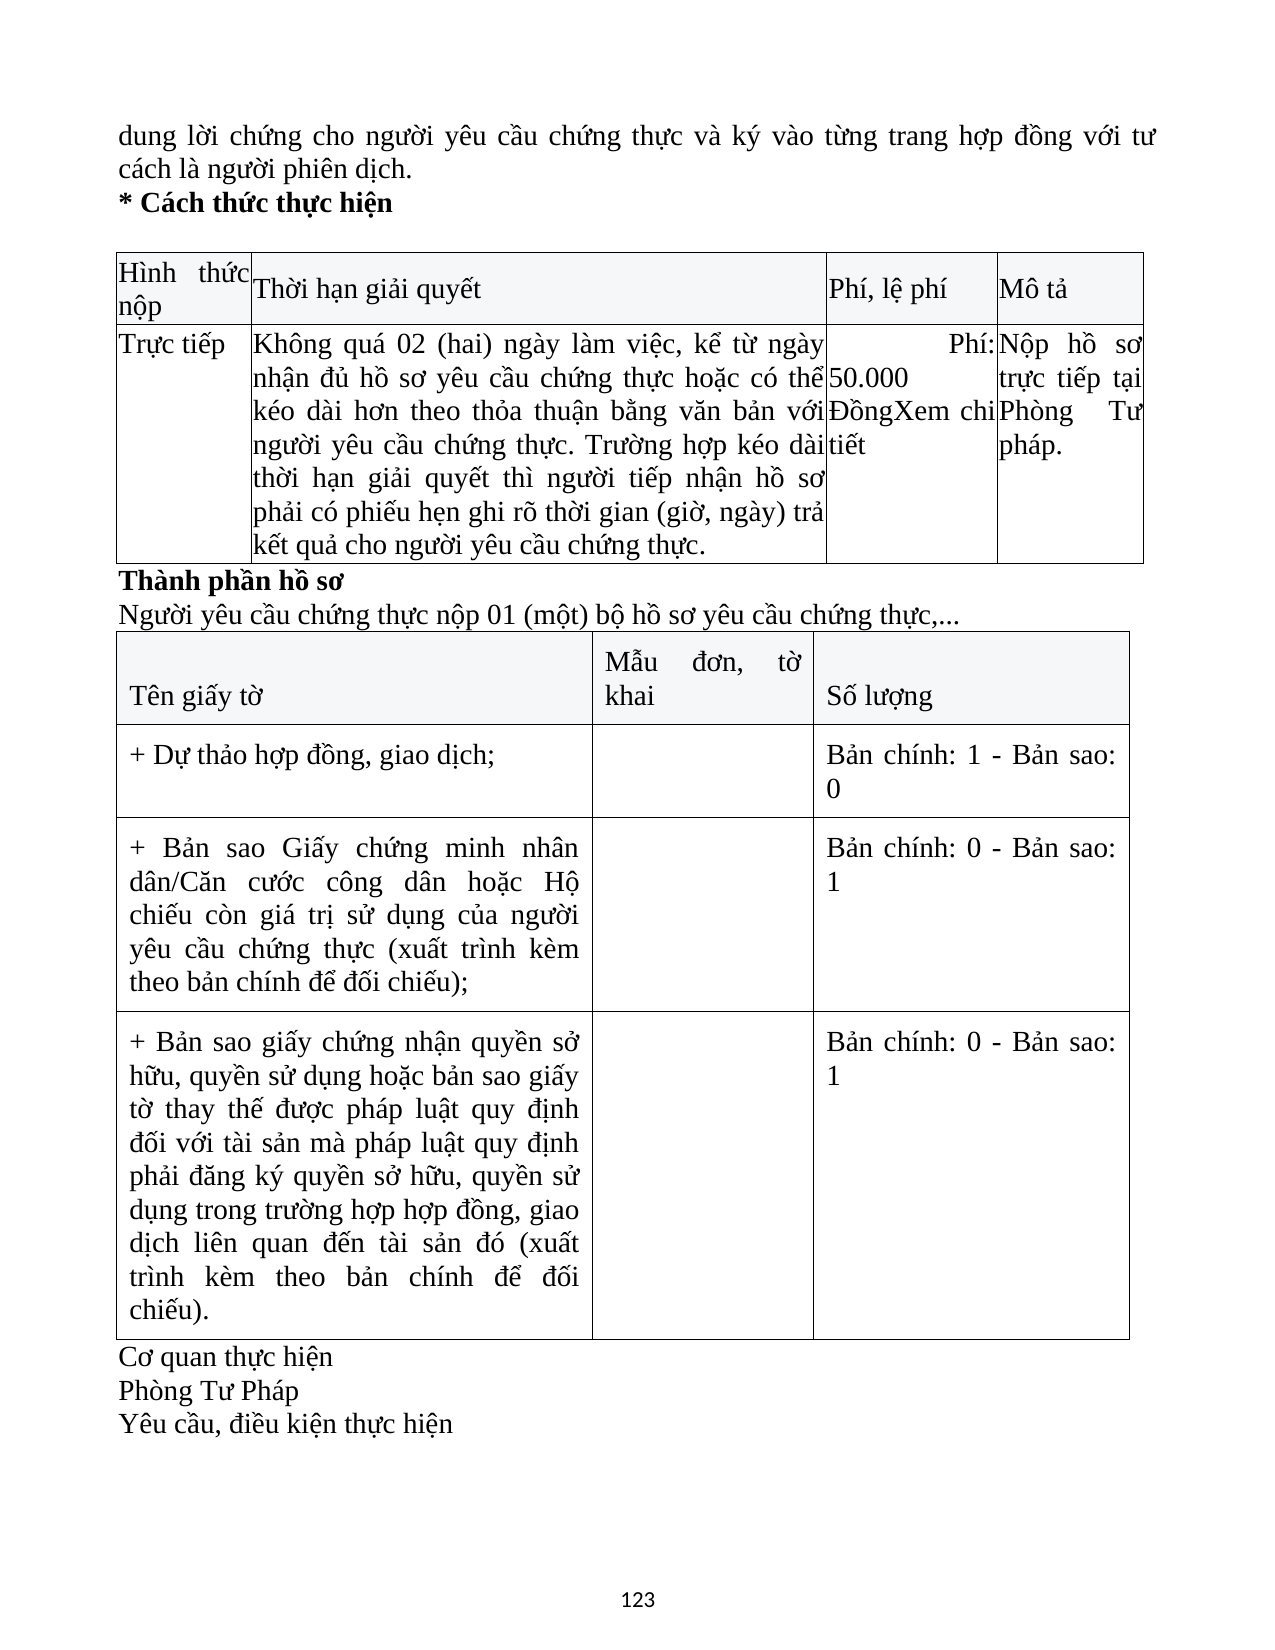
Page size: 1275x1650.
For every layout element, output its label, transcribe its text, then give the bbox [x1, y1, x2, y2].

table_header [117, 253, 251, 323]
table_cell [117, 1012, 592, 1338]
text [118, 118, 1157, 185]
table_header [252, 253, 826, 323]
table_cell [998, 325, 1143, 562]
text Người yêu cầu chứng thực nộp 01 (một) bộ hồ sơ yêu cầu chứng thực,... [118, 597, 1157, 631]
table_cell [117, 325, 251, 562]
subtitle * Cách thức thực hiện [118, 185, 1157, 219]
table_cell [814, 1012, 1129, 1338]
subtitle Cơ quan thực hiện [118, 1339, 1157, 1373]
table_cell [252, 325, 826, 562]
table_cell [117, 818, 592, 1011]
subtitle Yêu cầu, điều kiện thực hiện [118, 1407, 1157, 1440]
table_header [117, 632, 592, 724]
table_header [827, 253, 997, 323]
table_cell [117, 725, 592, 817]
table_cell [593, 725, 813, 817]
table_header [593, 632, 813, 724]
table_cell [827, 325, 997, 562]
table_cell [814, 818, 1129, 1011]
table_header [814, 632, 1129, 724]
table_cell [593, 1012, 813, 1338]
subtitle Thành phần hồ sơ [118, 563, 1157, 597]
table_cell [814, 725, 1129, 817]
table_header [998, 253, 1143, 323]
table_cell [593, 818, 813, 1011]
text Phòng Tư Pháp [118, 1373, 1157, 1407]
